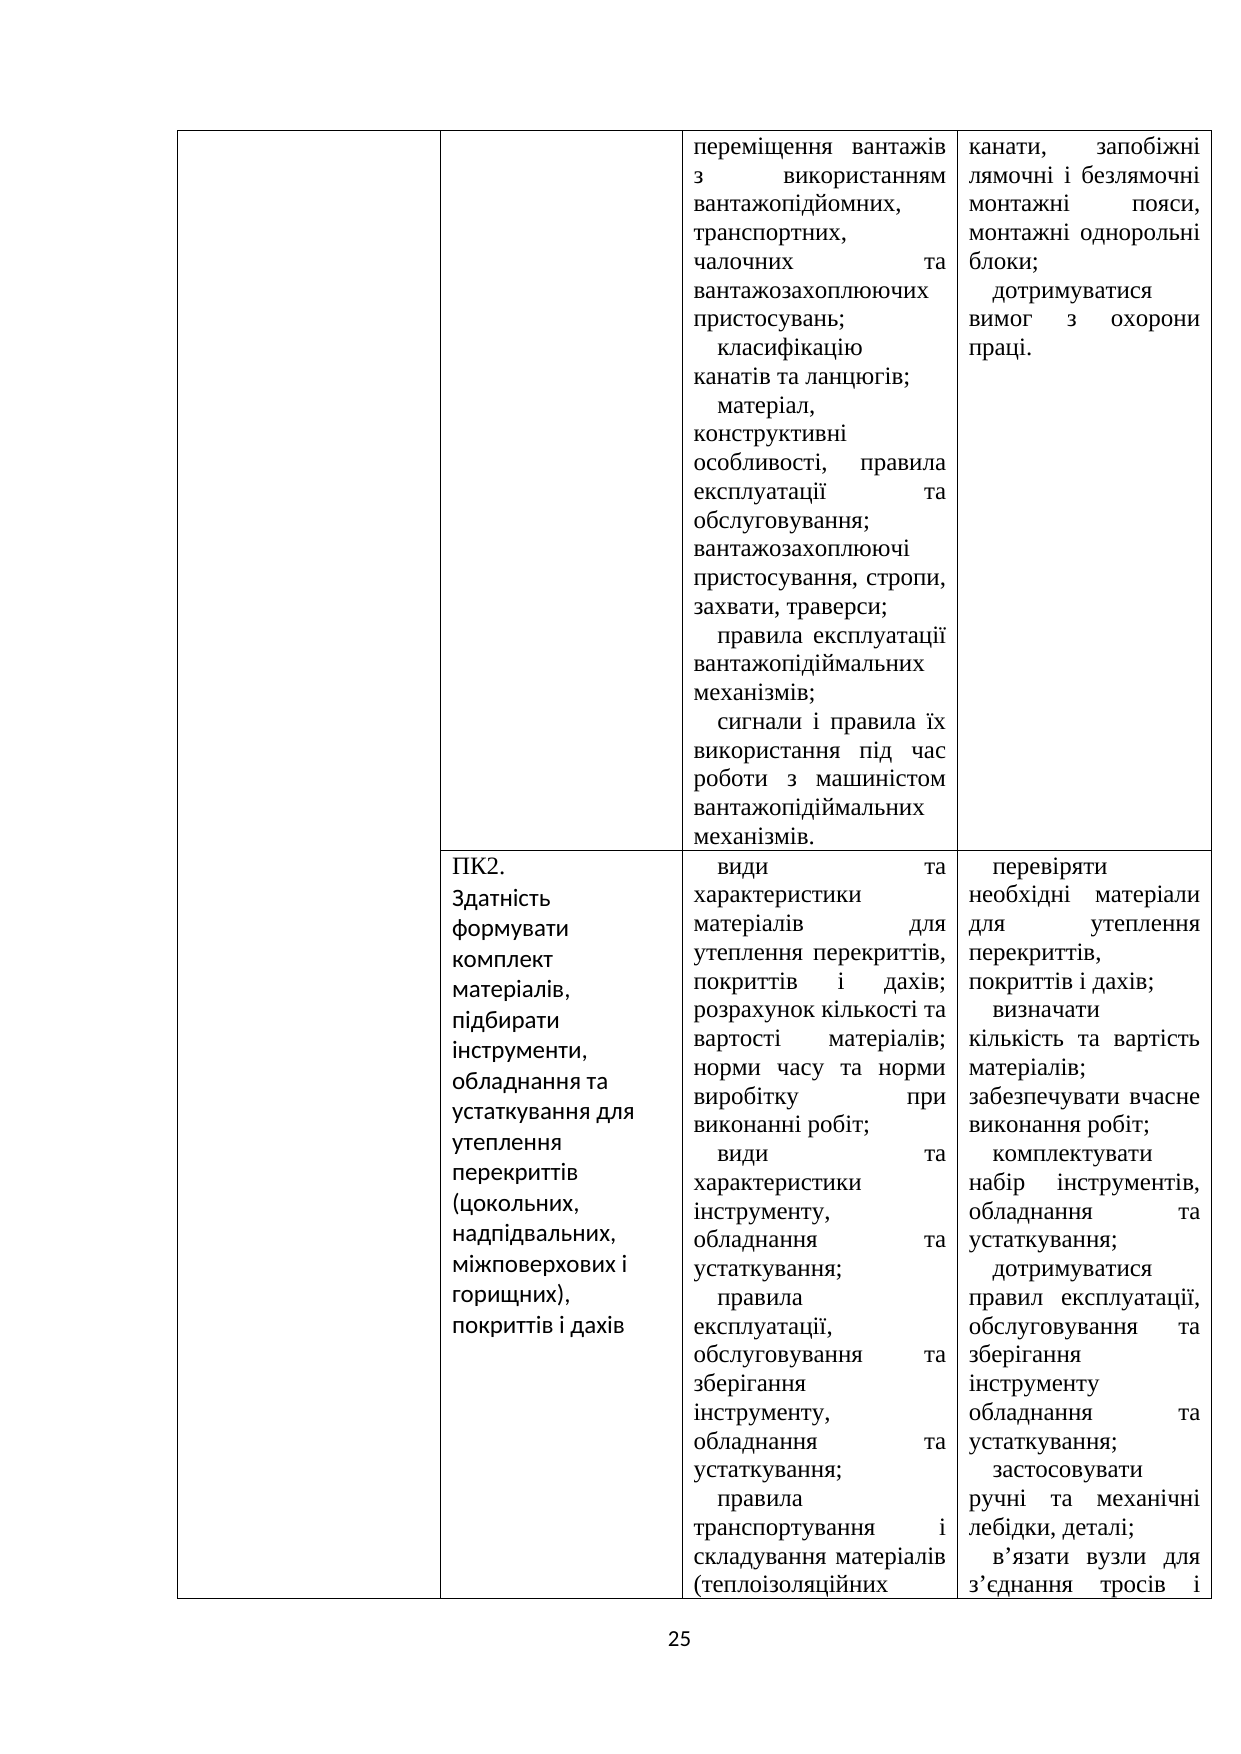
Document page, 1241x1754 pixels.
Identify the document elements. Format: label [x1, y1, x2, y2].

table_cell [441, 131, 682, 850]
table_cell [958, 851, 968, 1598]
table_cell [683, 131, 957, 850]
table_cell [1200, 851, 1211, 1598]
table_cell [683, 851, 957, 1598]
table_cell [958, 131, 1211, 850]
table_cell [441, 851, 682, 1598]
